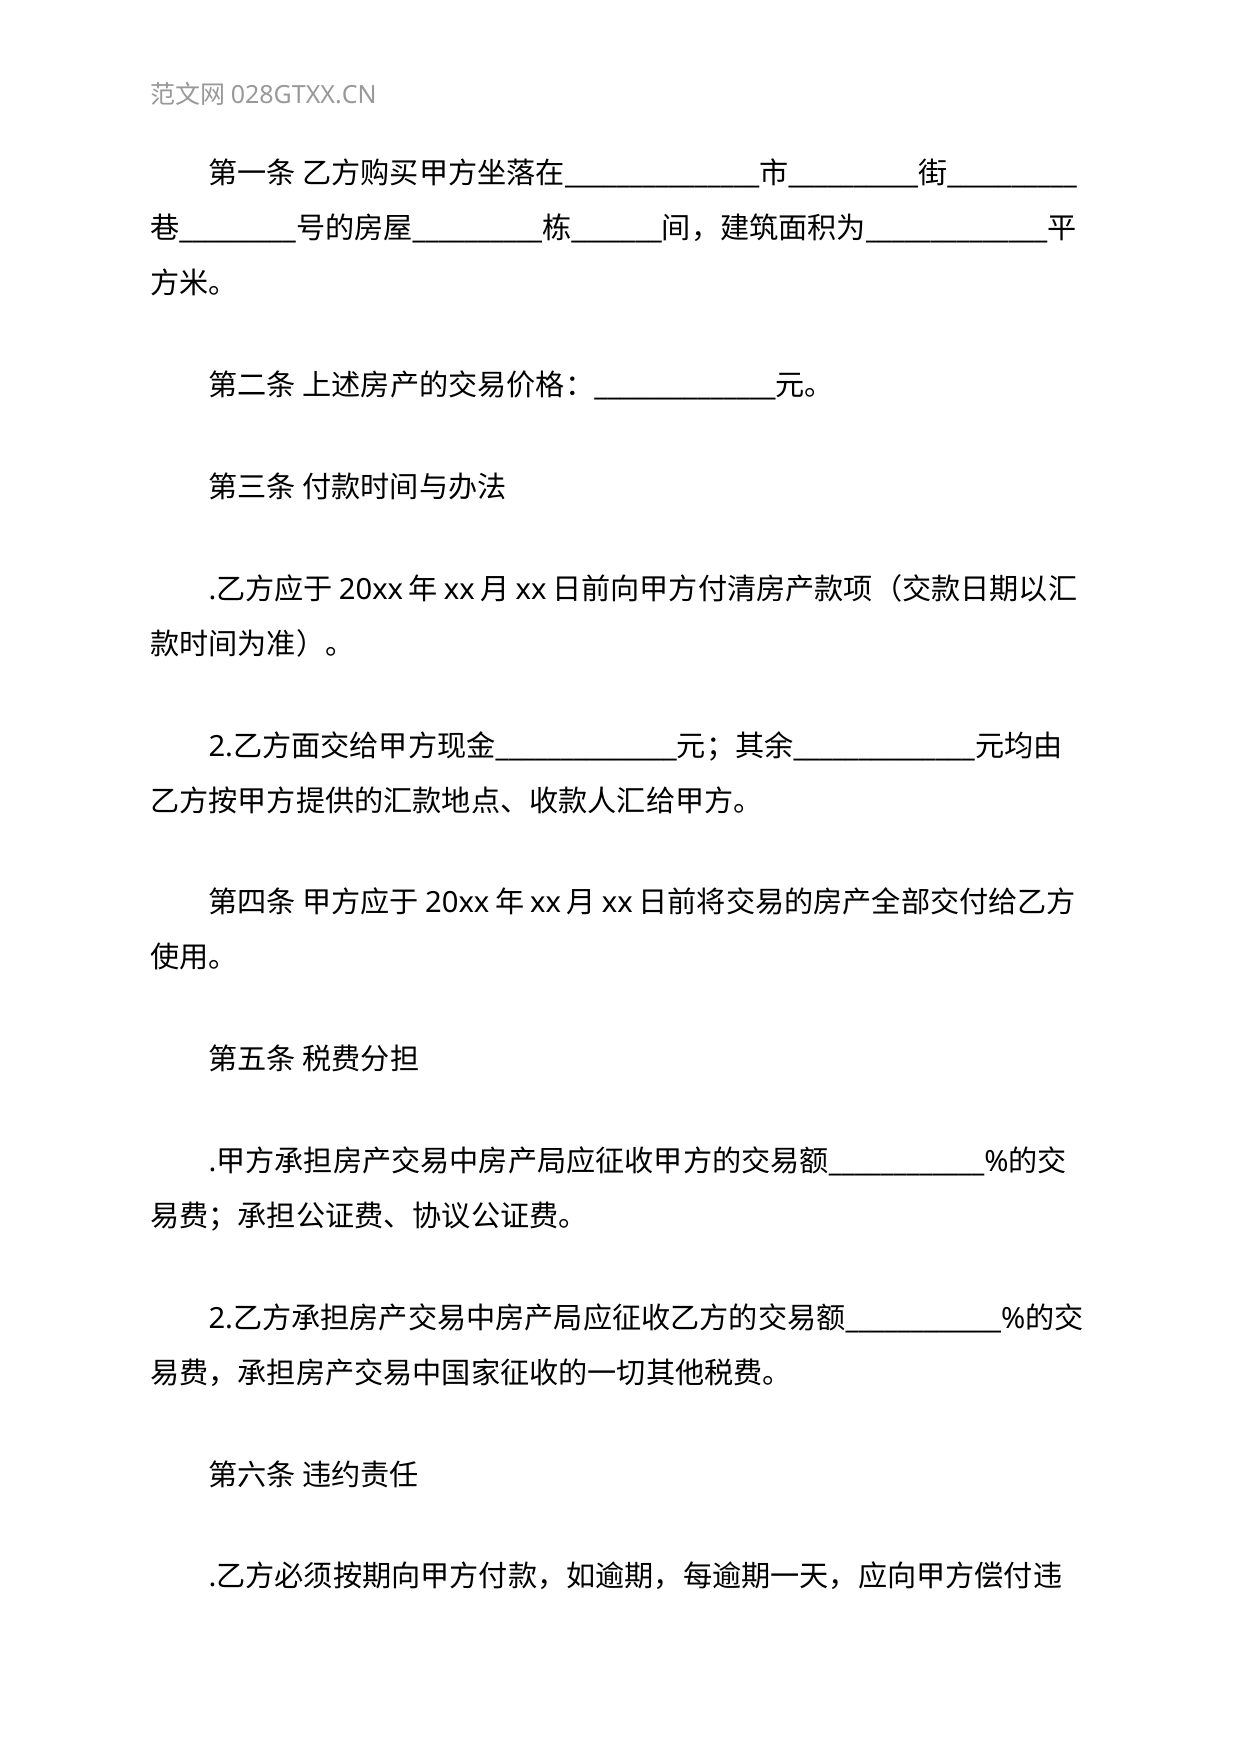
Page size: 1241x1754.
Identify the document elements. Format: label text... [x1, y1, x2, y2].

text 第五条 税费分担 [150, 1036, 1090, 1078]
text .乙方应于20xx年xx月xx日前向甲方付清房产款项（交款日期以汇款时间为准）。 [150, 566, 1090, 663]
text 第四条 甲方应于20xx年xx月xx日前将交易的房产全部交付给乙方使用。 [150, 879, 1090, 976]
text 第六条 违约责任 [150, 1451, 1090, 1493]
text 第三条 付款时间与办法 [150, 464, 1090, 506]
text 2.乙方承担房产交易中房产局应征收乙方的交易额____________%的交易费，承担房产交易中国家征收的一切其他税费。 [150, 1294, 1090, 1392]
text 2.乙方面交给甲方现金______________元；其余______________元均由乙方按甲方提供的汇款地点、收款人汇给甲方。 [150, 722, 1090, 819]
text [150, 1553, 1090, 1595]
text 第一条 乙方购买甲方坐落在_______________市__________街__________巷_________号的房屋__________栋_______间，建筑面积为______________平方米。 [150, 150, 1090, 302]
text .甲方承担房产交易中房产局应征收甲方的交易额____________%的交易费；承担公证费、协议公证费。 [150, 1138, 1090, 1235]
text 第二条 上述房产的交易价格：______________元。 [150, 362, 1090, 404]
